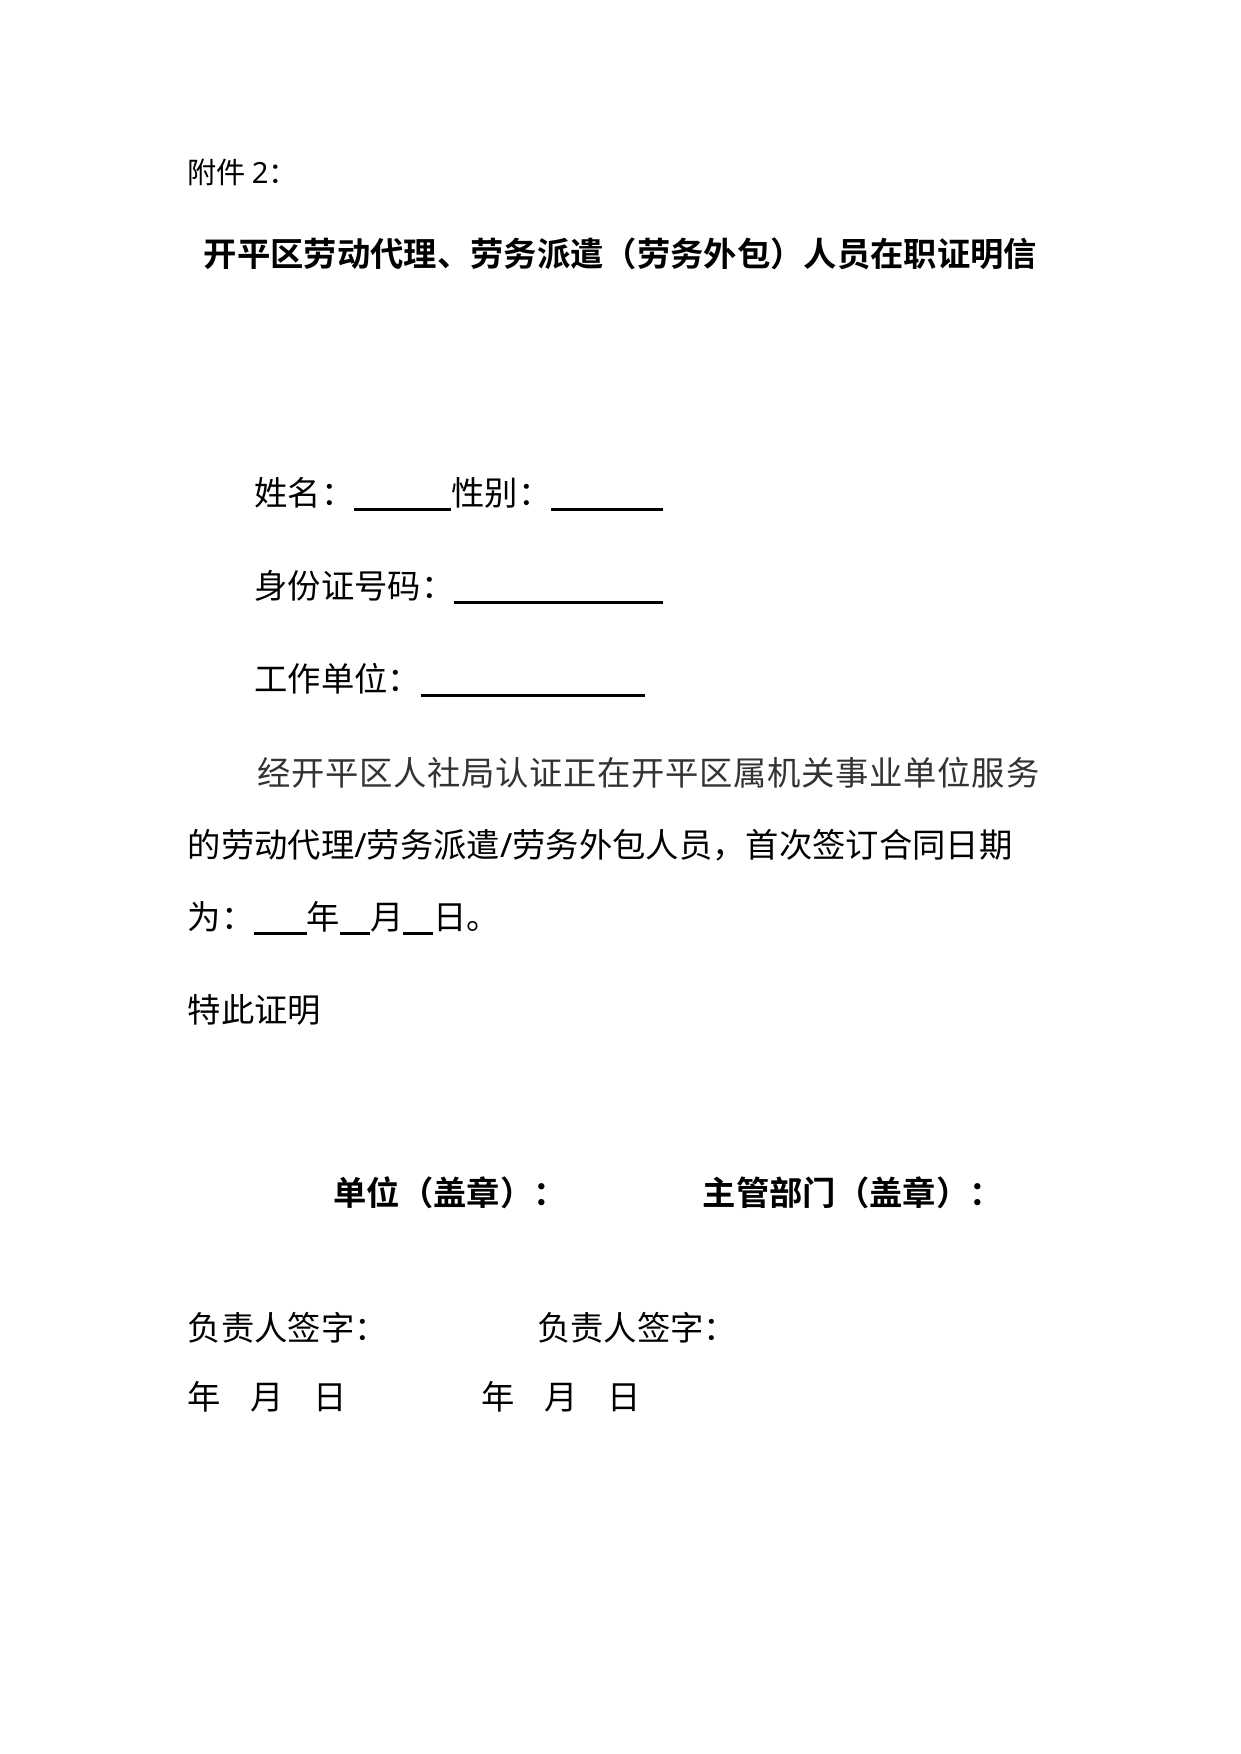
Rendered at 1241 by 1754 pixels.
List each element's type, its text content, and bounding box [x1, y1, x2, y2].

text 姓名： 性别： [187, 467, 1053, 515]
text 单位（盖章）： 主管部门（盖章）： [187, 1166, 1003, 1214]
text 身份证号码： [187, 560, 1053, 608]
text 年 月 日 年 月 日 [187, 1371, 1053, 1419]
text 附件2： [187, 150, 1053, 192]
text 经开平区人社局认证正在开平区属机关事业单位服务的劳动代理/劳务派遣/劳务外包人员，首次签订合同日期为： 年 月 日。 [187, 746, 1053, 939]
text 特此证明 [187, 984, 1053, 1032]
text 工作单位： [187, 653, 1053, 701]
subtitle 开平区劳动代理、劳务派遣（劳务外包）人员在职证明信 [187, 228, 1053, 276]
text 负责人签字： 负责人签字： [187, 1302, 1053, 1350]
